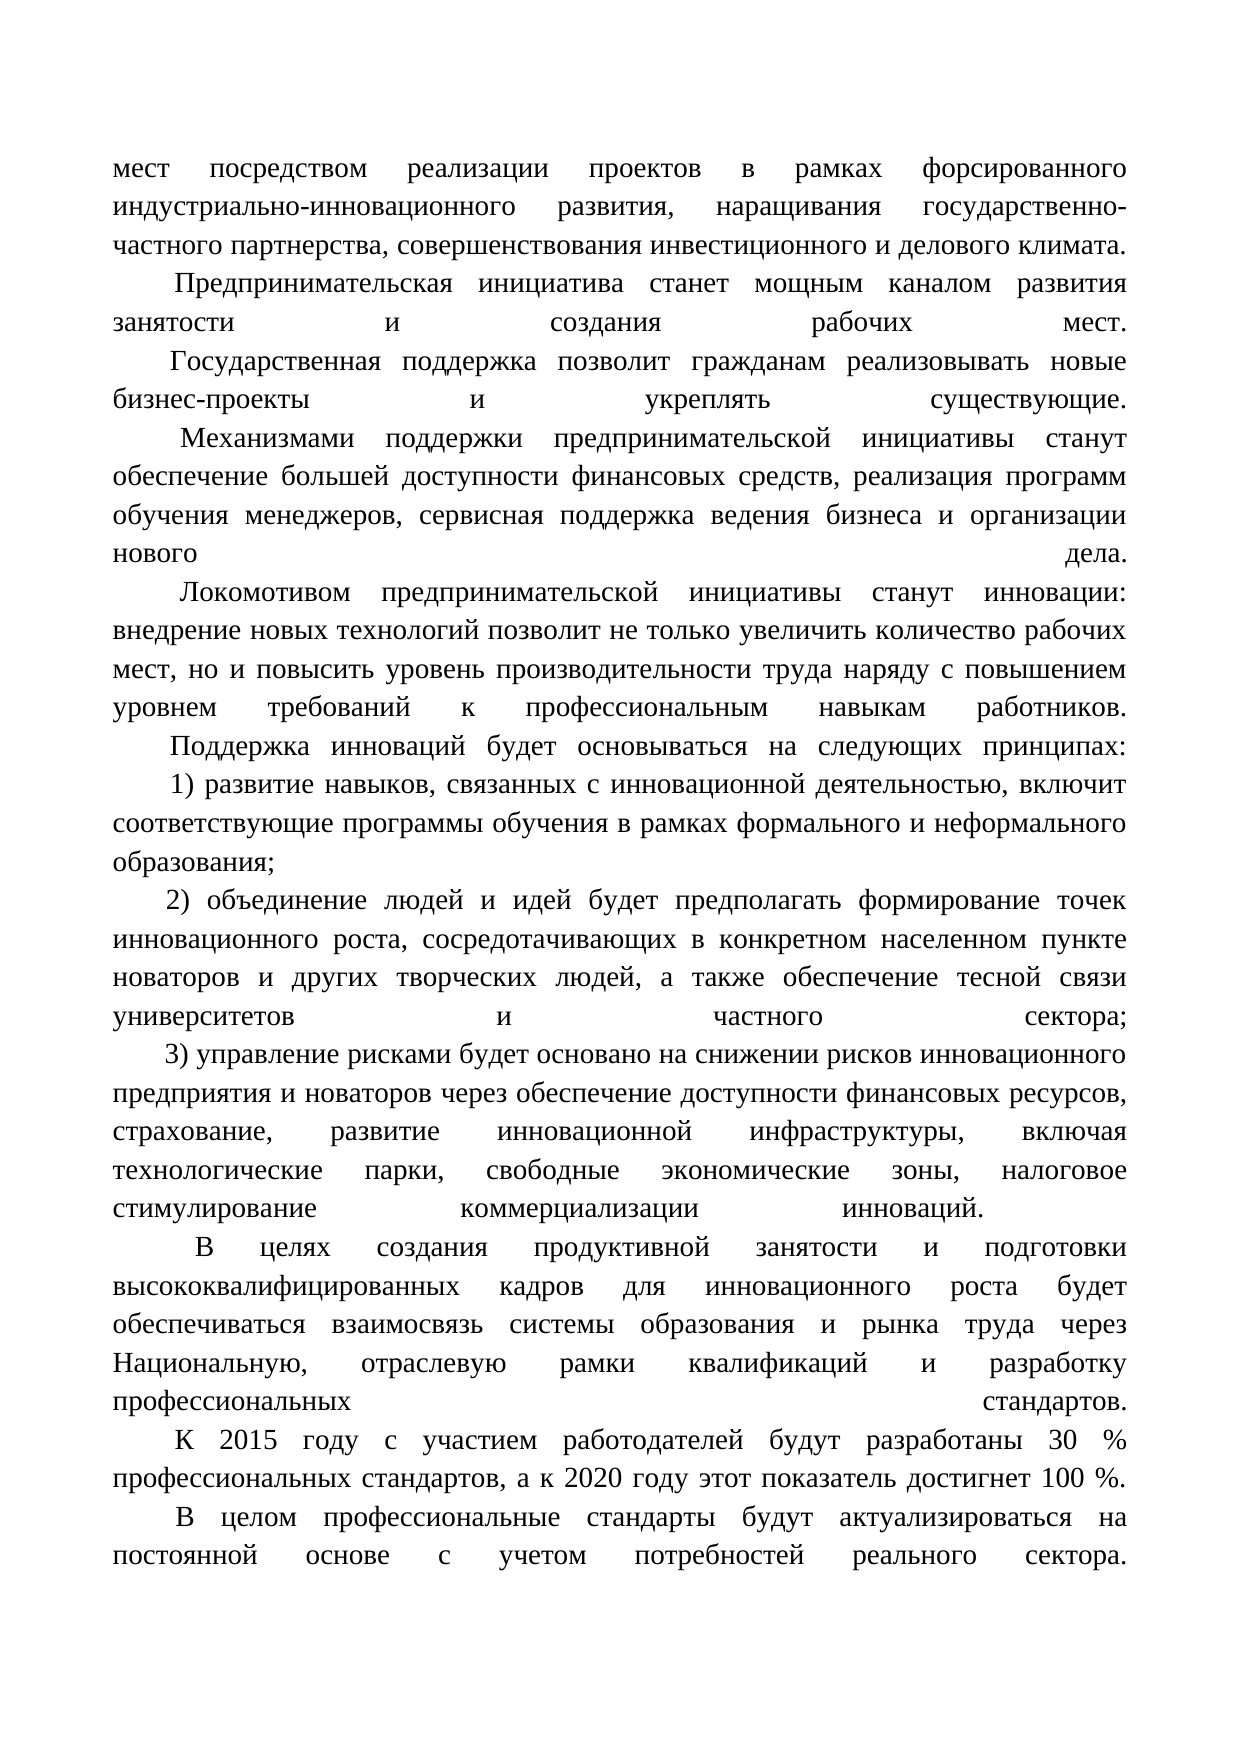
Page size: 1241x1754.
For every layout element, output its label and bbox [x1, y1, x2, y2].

text [112, 150, 1128, 1571]
